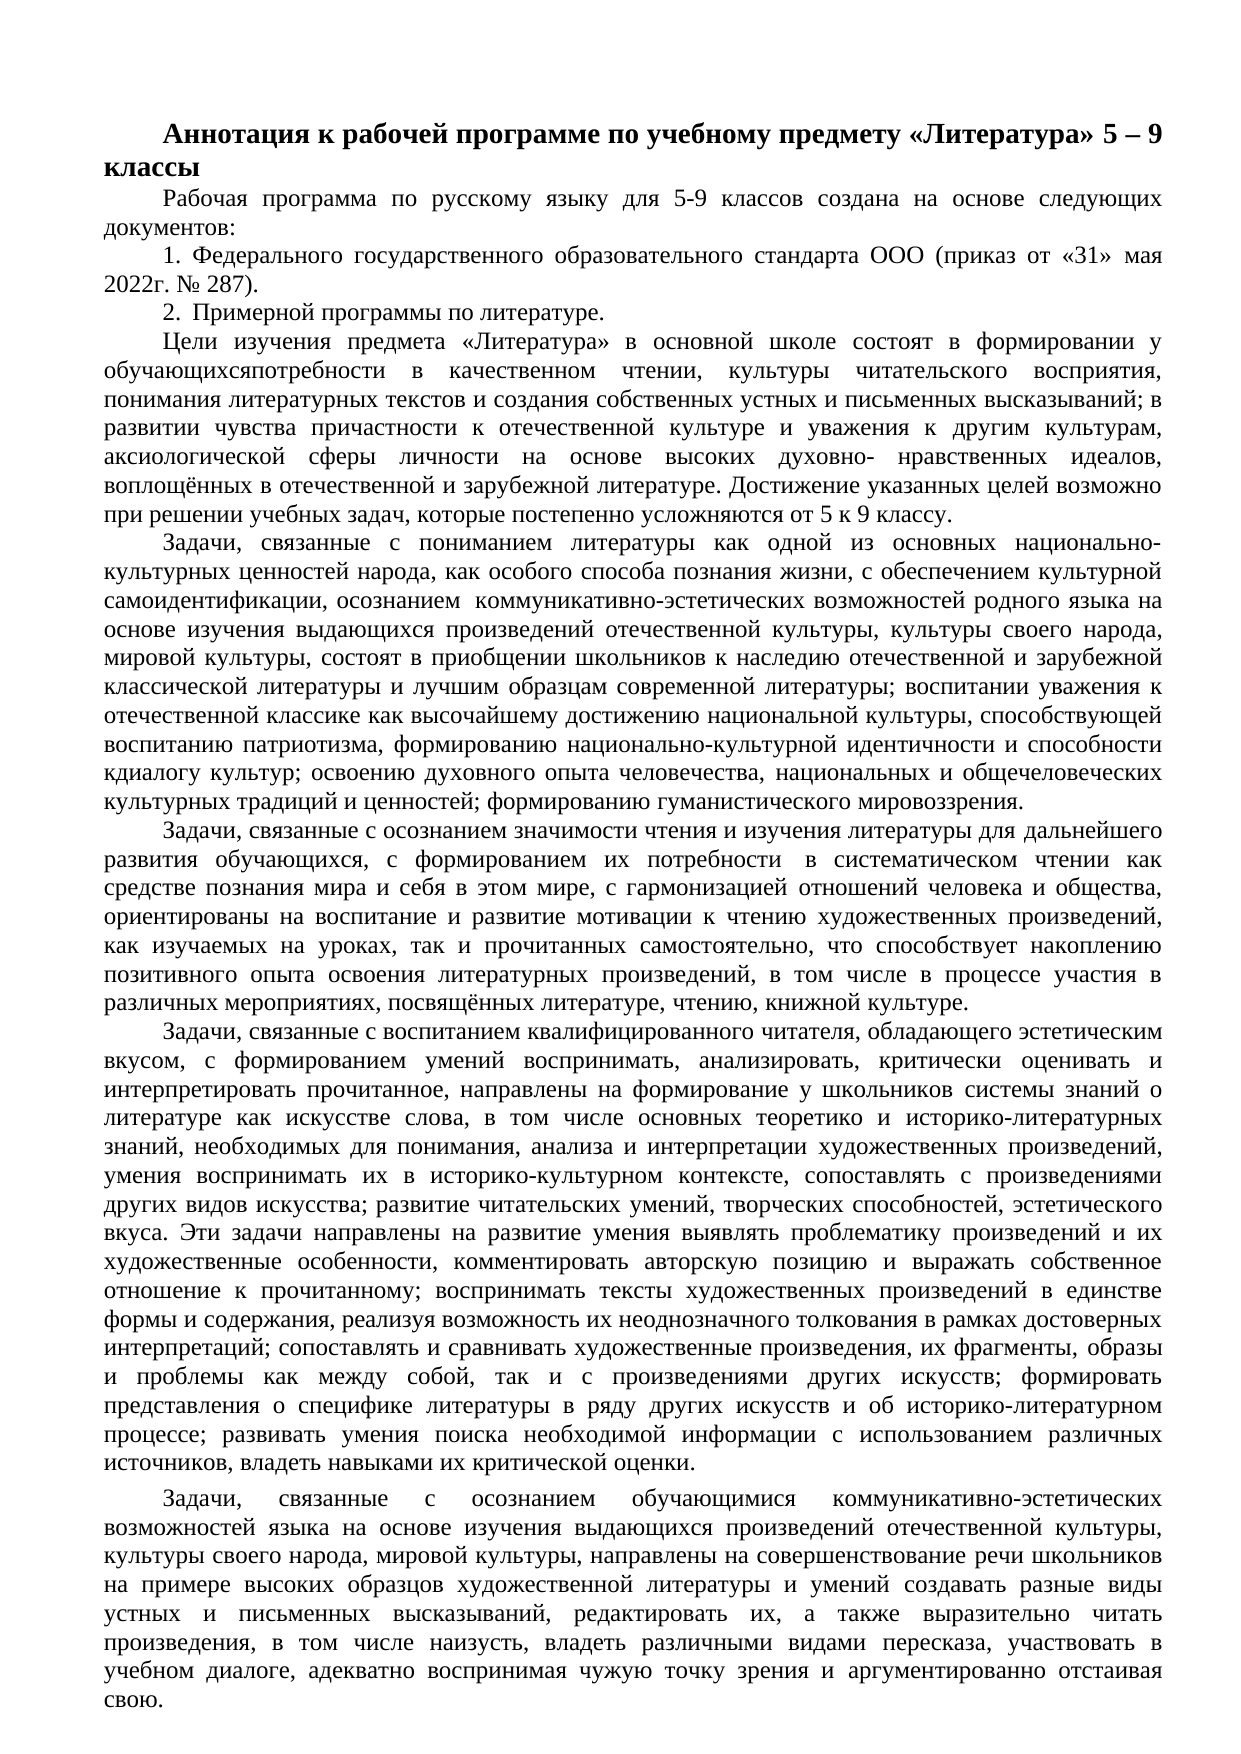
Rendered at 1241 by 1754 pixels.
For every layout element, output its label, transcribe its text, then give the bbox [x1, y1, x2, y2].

subtitle Аннотация к рабочей программе по учебному предмету «Литература» 5 – 9 классы [103, 116, 1162, 183]
list Федерального государственного образовательного стандарта ООО (приказ от «31» мая 2022г. № 287). [103, 240, 1162, 298]
text Рабочая программа по русскому языку для 5-9 классов создана на основе следующих документов: [103, 183, 1162, 240]
text Задачи, связанные с осознанием значимости чтения и изучения литературы для дальнейшего развития обучающихся, с формированием их потребности в систематическом чтении как средстве познания мира и себя в этом мире, с гармонизацией отношений человека и общества, ориентированы на воспитание и развитие мотивации к чтению художественных произведений, как изучаемых на уроках, так и прочитанных самостоятельно, что способствует накоплению позитивного опыта освоения литературных произведений, в том числе в процессе участия в различных мероприятиях, посвящённых литературе, чтению, книжной культуре. [103, 815, 1162, 1016]
list Примерной программы по литературе. [103, 298, 1162, 326]
text Цели изучения предмета «Литература» в основной школе состоят в формировании у обучающихсяпотребности в качественном чтении, культуры читательского восприятия, понимания литературных текстов и создания собственных устных и письменных высказываний; в развитии чувства причастности к отечественной культуре и уважения к другим культурам, аксиологической сферы личности на основе высоких духовно- нравственных идеалов, воплощённых в отечественной и зарубежной литературе. Достижение указанных целей возможно при решении учебных задач, которые постепенно усложняются от 5 к 9 классу. [103, 326, 1162, 527]
text Задачи, связанные с воспитанием квалифицированного читателя, обладающего эстетическим вкусом, с формированием умений воспринимать, анализировать, критически оценивать и интерпретировать прочитанное, направлены на формирование у школьников системы знаний о литературе как искусстве слова, в том числе основных теоретико и историко-литературных знаний, необходимых для понимания, анализа и интерпретации художественных произведений, умения воспринимать их в историко-культурном контексте, сопоставлять с произведениями других видов искусства; развитие читательских умений, творческих способностей, эстетического вкуса. Эти задачи направлены на развитие умения выявлять проблематику произведений и их художественные особенности, комментировать авторскую позицию и выражать собственное отношение к прочитанному; воспринимать тексты художественных произведений в единстве формы и содержания, реализуя возможность их неоднозначного толкования в рамках достоверных интерпретаций; сопоставлять и сравнивать художественные произведения, их фрагменты, образы и проблемы как между собой, так и с произведениями других искусств; формировать представления о специфике литературы в ряду других искусств и об историко-литературном процессе; развивать умения поиска необходимой информации с использованием различных источников, владеть навыками их критической оценки. [103, 1016, 1162, 1476]
text Задачи, связанные с осознанием обучающимися коммуникативно-эстетических возможностей языка на основе изучения выдающихся произведений отечественной культуры, культуры своего народа, мировой культуры, направлены на совершенствование речи школьников на примере высоких образцов художественной литературы и умений создавать разные виды устных и письменных высказываний, редактировать их, а также выразительно читать произведения, в том числе наизусть, владеть различными видами пересказа, участвовать в учебном диалоге, адекватно воспринимая чужую точку зрения и аргументированно отстаивая свою. [103, 1483, 1162, 1713]
text Задачи, связанные с пониманием литературы как одной из основных национально- культурных ценностей народа, как особого способа познания жизни, с обеспечением культурной самоидентификации, осознанием коммуникативно-эстетических возможностей родного языка на основе изучения выдающихся произведений отечественной культуры, культуры своего народа, мировой культуры, состоят в приобщении школьников к наследию отечественной и зарубежной классической литературы и лучшим образцам современной литературы; воспитании уважения к отечественной классике как высочайшему достижению национальной культуры, способствующей воспитанию патриотизма, формированию национально-культурной идентичности и способности кдиалогу культур; освоению духовного опыта человечества, национальных и общечеловеческих культурных традиций и ценностей; формированию гуманистического мировоззрения. [103, 527, 1162, 815]
